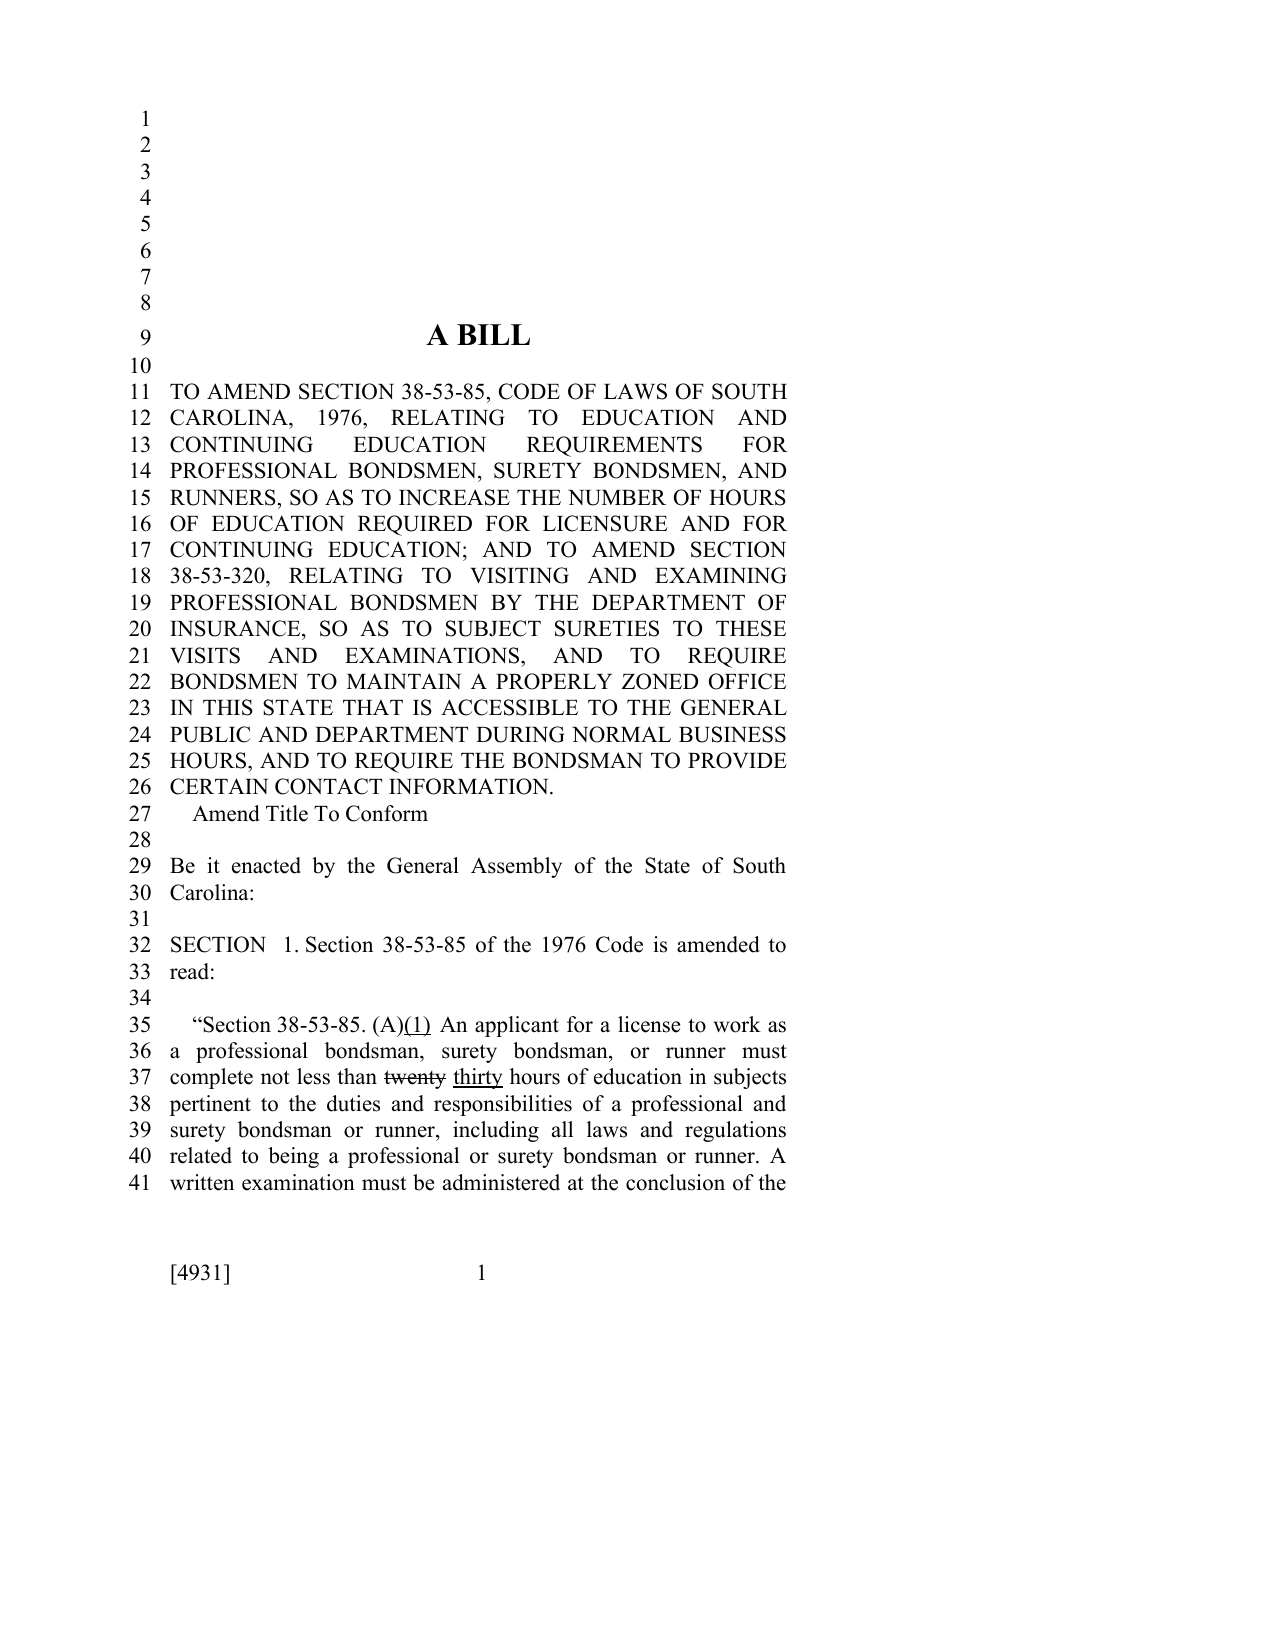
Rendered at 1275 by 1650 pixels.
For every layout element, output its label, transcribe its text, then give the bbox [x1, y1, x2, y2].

text A BILL [169, 316, 787, 352]
text SECTION 1. Section 38-53-85 of the 1976 Code is amended to read: [169, 932, 787, 984]
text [169, 1011, 787, 1195]
text TO AMEND SECTION 38-53-85, CODE OF LAWS OF SOUTH CAROLINA, 1976, RELATING TO EDUCATION AND CONTINUING EDUCATION REQUIREMENTS FOR PROFESSIONAL BONDSMEN, SURETY BONDSMEN, AND RUNNERS, SO AS TO INCREASE THE NUMBER OF HOURS OF EDUCATION REQUIRED FOR LICENSURE AND FOR CONTINUING EDUCATION; AND TO AMEND SECTION 38-53-320, RELATING TO VISITING AND EXAMINING PROFESSIONAL BONDSMEN BY THE DEPARTMENT OF INSURANCE, SO AS TO SUBJECT SURETIES TO THESE VISITS AND EXAMINATIONS, AND TO REQUIRE BONDSMEN TO MAINTAIN A PROPERLY ZONED OFFICE IN THIS STATE THAT IS ACCESSIBLE TO THE GENERAL PUBLIC AND DEPARTMENT DURING NORMAL BUSINESS HOURS, AND TO REQUIRE THE BONDSMAN TO PROVIDE CERTAIN CONTACT INFORMATION. [169, 378, 787, 800]
text Amend Title To Conform [169, 800, 787, 826]
text Be it enacted by the General Assembly of the State of South Carolina: [169, 852, 787, 905]
